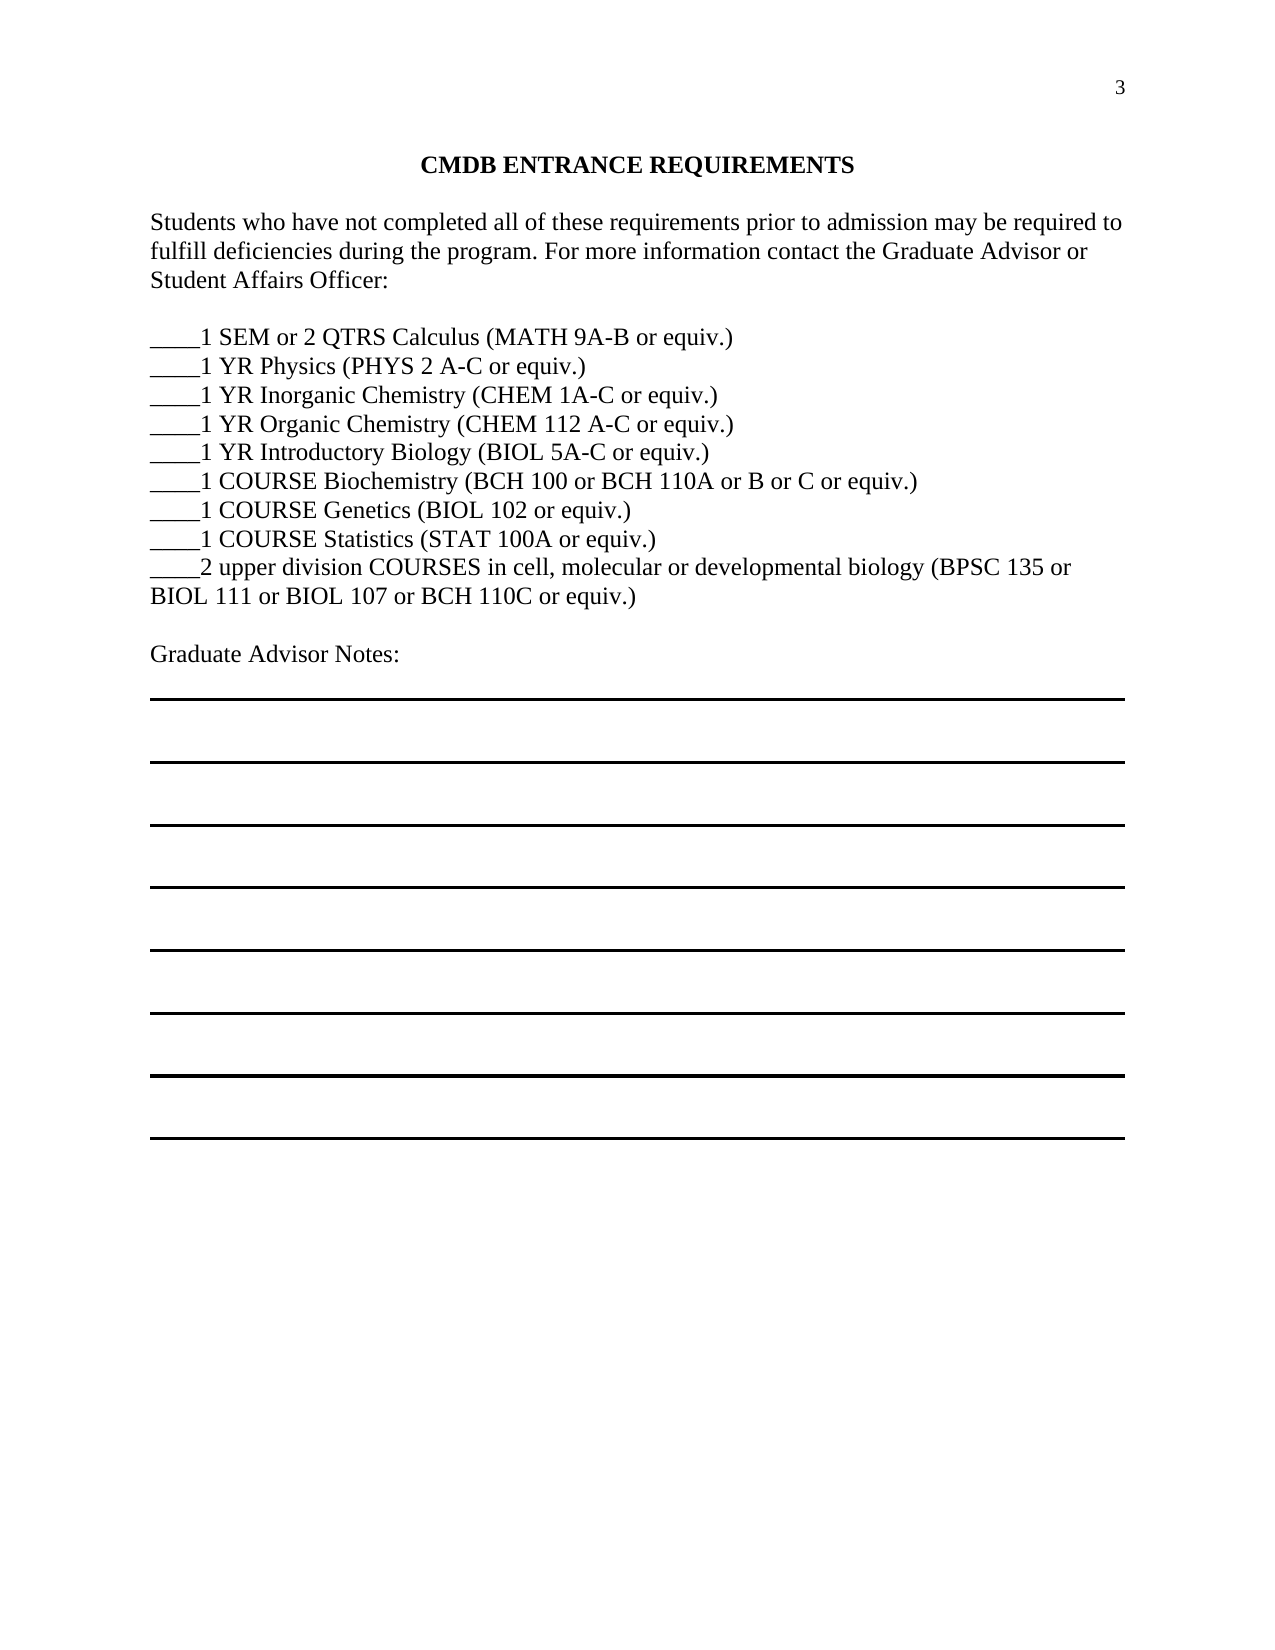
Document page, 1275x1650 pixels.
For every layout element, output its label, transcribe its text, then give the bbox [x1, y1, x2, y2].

text Students who have not completed all of these requirements prior to admission may be required to fulfill deficiencies during the program. For more information contact the Graduate Advisor or Student Affairs Officer: [150, 207, 1125, 294]
text ____1 YR Physics (PHYS 2 A-C or equiv.) [150, 351, 1125, 380]
text Graduate Advisor Notes: [150, 639, 1125, 667]
text ____1 YR Inorganic Chemistry (CHEM 1A-C or equiv.) [150, 380, 1125, 409]
text CMDB ENTRANCE REQUIREMENTS [150, 150, 1125, 179]
text ____1 SEM or 2 QTRS Calculus (MATH 9A-B or equiv.) [150, 322, 1125, 351]
text ____1 YR Organic Chemistry (CHEM 112 A-C or equiv.) [150, 409, 1125, 437]
text ____1 YR Introductory Biology (BIOL 5A-C or equiv.) [150, 437, 1125, 466]
text ____2 upper division COURSES in cell, molecular or developmental biology (BPSC 135 or BIOL 111 or BIOL 107 or BCH 110C or equiv.) [150, 552, 1125, 610]
text ____1 COURSE Statistics (STAT 100A or equiv.) [150, 524, 1125, 552]
text ____1 COURSE Biochemistry (BCH 100 or BCH 110A or B or C or equiv.) [150, 466, 1125, 495]
text ____1 COURSE Genetics (BIOL 102 or equiv.) [150, 495, 1125, 524]
